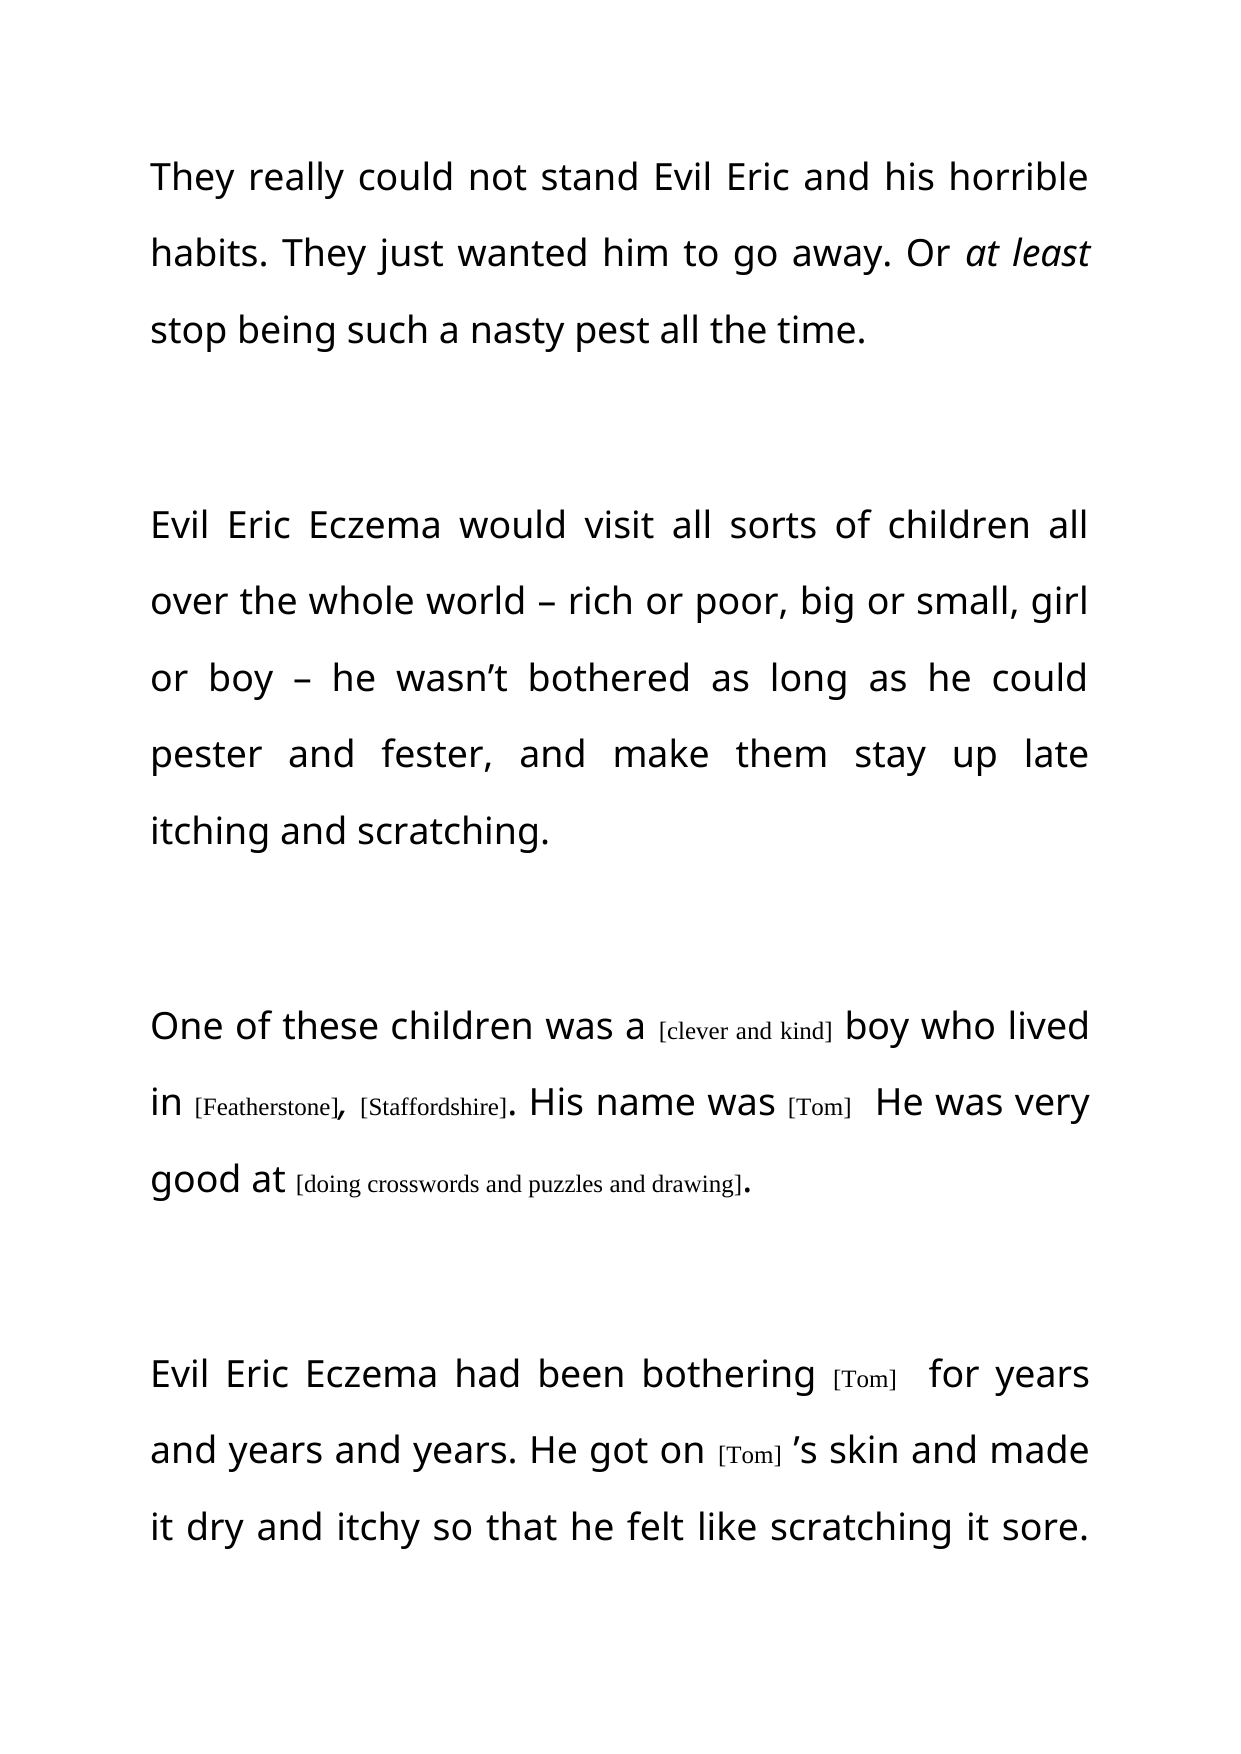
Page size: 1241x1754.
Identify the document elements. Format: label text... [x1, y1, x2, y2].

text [150, 1347, 1090, 1551]
text One of these children was a boy who lived in , . His name was He was very good at . [150, 999, 1090, 1203]
text Evil Eric Eczema would visit all sorts of children all over the whole world – rich or poor, big or small, girl or boy – he wasn’t bothered as long as he could pester and fester, and make them stay up late itching and scratching. [150, 498, 1090, 855]
text They really could not stand Evil Eric and his horrible habits. They just wanted him to go away. Or at least stop being such a nasty pest all the time. [150, 150, 1090, 354]
